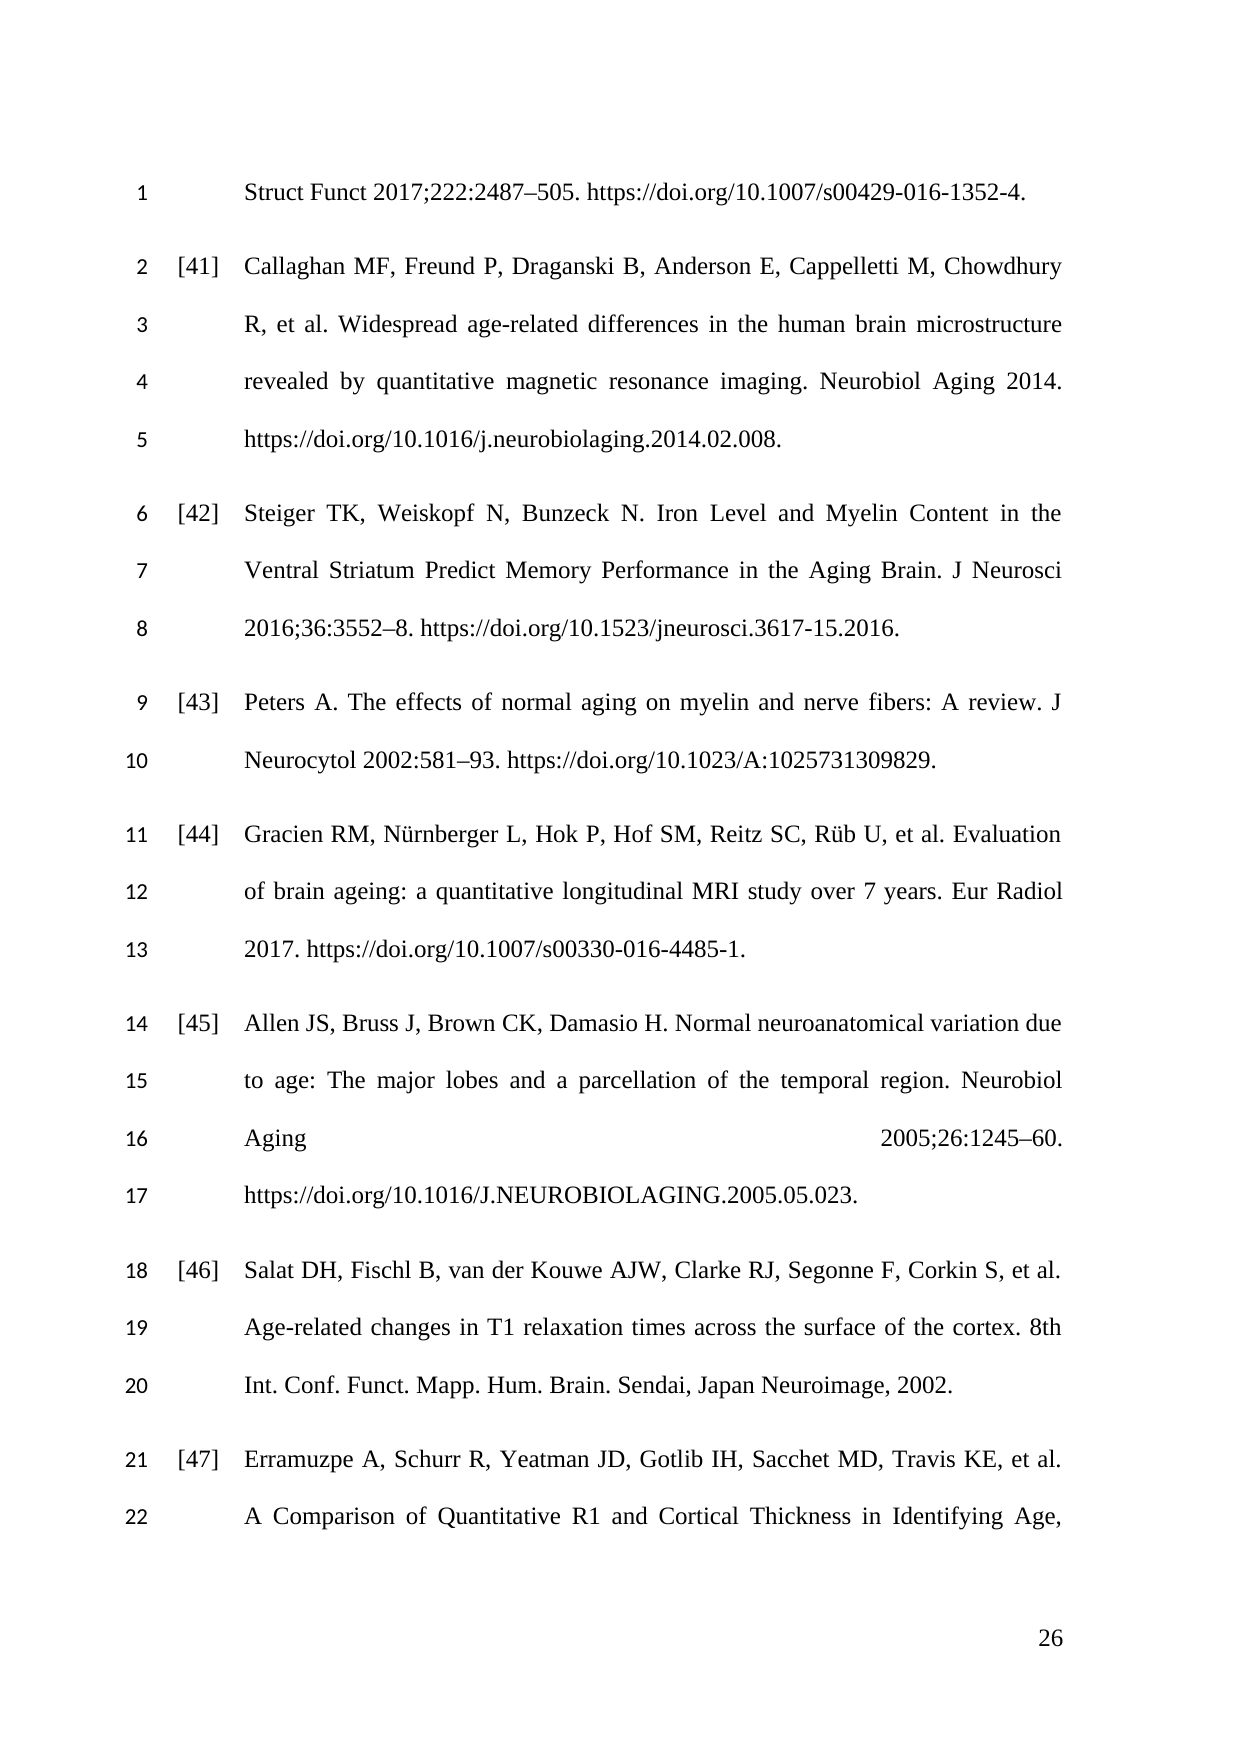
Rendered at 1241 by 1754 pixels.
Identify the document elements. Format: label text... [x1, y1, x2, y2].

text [177, 177, 1063, 206]
text [42] Steiger TK, Weiskopf N, Bunzeck N. Iron Level and Myelin Content in the Ventral Striatum Predict Memory Performance in the Aging Brain. J Neurosci 2016;36:3552–8. https://doi.org/10.1523/jneurosci.3617-15.2016. [177, 498, 1063, 642]
text [41] Callaghan MF, Freund P, Draganski B, Anderson E, Cappelletti M, Chowdhury R, et al. Widespread age-related differences in the human brain microstructure revealed by quantitative magnetic resonance imaging. Neurobiol Aging 2014. https://doi.org/10.1016/j.neurobiolaging.2014.02.008. [177, 251, 1063, 453]
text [177, 1444, 1063, 1530]
text [45] Allen JS, Bruss J, Brown CK, Damasio H. Normal neuroanatomical variation due to age: The major lobes and a parcellation of the temporal region. Neurobiol Aging 2005;26:1245–60. https://doi.org/10.1016/J.NEUROBIOLAGING.2005.05.023. [177, 1008, 1063, 1209]
text [46] Salat DH, Fischl B, van der Kouwe AJW, Clarke RJ, Segonne F, Corkin S, et al. Age-related changes in T1 relaxation times across the surface of the cortex. 8th Int. Conf. Funct. Mapp. Hum. Brain. Sendai, Japan Neuroimage, 2002. [177, 1255, 1063, 1398]
text [43] Peters A. The effects of normal aging on myelin and nerve fibers: A review. J Neurocytol 2002:581–93. https://doi.org/10.1023/A:1025731309829. [177, 687, 1063, 773]
text [44] Gracien RM, Nürnberger L, Hok P, Hof SM, Reitz SC, Rüb U, et al. Evaluation of brain ageing: a quantitative longitudinal MRI study over 7 years. Eur Radiol 2017. https://doi.org/10.1007/s00330-016-4485-1. [177, 819, 1063, 963]
